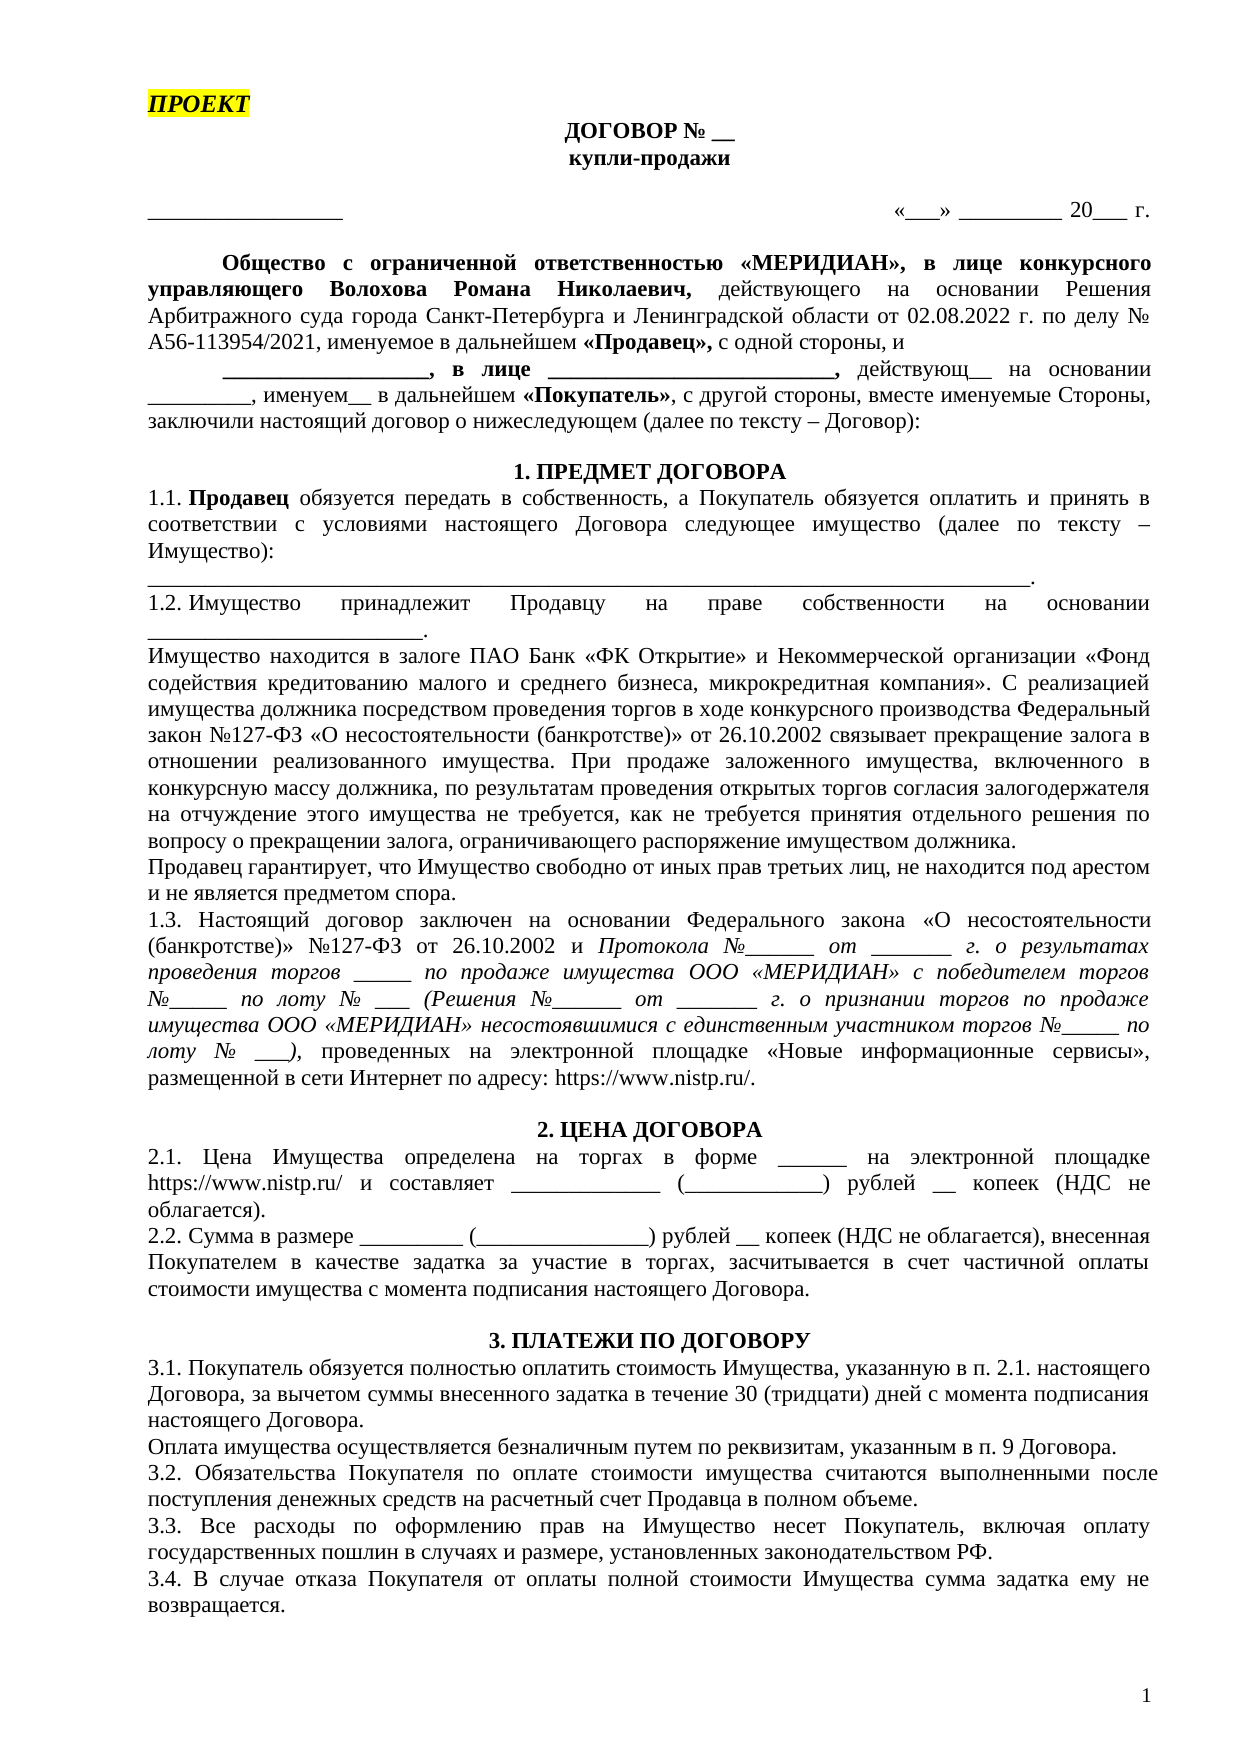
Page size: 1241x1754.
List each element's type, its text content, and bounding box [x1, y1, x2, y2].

text 2.1. Цена Имущества определена на торгах в форме ______ на электронной площадке https://www.nistp.ru/ и составляет _____________ (____________) рублей __ копеек (НДС не облагается). [148, 1143, 1152, 1222]
text купли-продажи [148, 144, 1152, 170]
text 2.2. Сумма в размере _________ (_______________) рублей __ копеек (НДС не облагается), внесенная Покупателем в качестве задатка за участие в торгах, засчитывается в счет частичной оплаты стоимости имущества с момента подписания настоящего Договора. [148, 1222, 1152, 1301]
text 3.2. Обязательства Покупателя по оплате стоимости имущества считаются выполненными после поступления денежных средств на расчетный счет Продавца в полном объеме. [148, 1459, 1160, 1512]
text 3.3. Все расходы по оформлению прав на Имущество несет Покупатель, включая оплату государственных пошлин в случаях и размере, установленных законодательством РФ. [148, 1512, 1152, 1564]
text 3.4. В случае отказа Покупателя от оплаты полной стоимости Имущества сумма задатка ему не возвращается. [148, 1564, 1152, 1617]
text Продавец гарантирует, что Имущество свободно от иных прав третьих лиц, не находится под арестом и не является предметом спора. [148, 853, 1152, 906]
list Продавец обязуется передать в собственность, а Покупатель обязуется оплатить и принять в соответствии с условиями настоящего Договора следующее имущество (далее по тексту – Имущество): [148, 484, 1152, 563]
text Общество с ограниченной ответственностью «МЕРИДИАН», в лице конкурсного управляющего Волохова Романа Николаевич, действующего на основании Решения Арбитражного суда города Санкт-Петербурга и Ленинградской области от 02.08.2022 г. по делу № А56-113954/2021, именуемое в дальнейшем «Продавец», с одной стороны, и [148, 249, 1152, 354]
text 1.3. Настоящий договор заключен на основании Федерального закона «О несостоятельности (банкротстве)» №127-ФЗ от 26.10.2002 и Протокола №______ от _______ г. о результатах проведения торгов _____ по продаже имущества ООО «МЕРИДИАН» с победителем торгов №_____ по лоту № ___ (Решения №______ от _______ г. о признании торгов по продаже имущества ООО «МЕРИДИАН» несостоявшимися с единственным участником торгов №_____ по лоту № ___), проведенных на электронной площадке «Новые информационные сервисы», размещенной в сети Интернет по адресу: https://www.nistp.ru/. [148, 906, 1152, 1090]
text _________________ «___» _________ 20___ г. [148, 196, 1152, 249]
text 1. ПРЕДМЕТ ДОГОВОРА [148, 458, 1152, 484]
text 2. ЦЕНА ДОГОВОРА [148, 1117, 1152, 1143]
text Оплата имущества осуществляется безналичным путем по реквизитам, указанным в п. 9 Договора. [148, 1433, 1152, 1459]
text Имущество находится в залоге ПАО Банк «ФК Открытие» и Некоммерческой организации «Фонд содействия кредитованию малого и среднего бизнеса, микрокредитная компания». С реализацией имущества должника посредством проведения торгов в ходе конкурсного производства Федеральный закон №127-ФЗ «О несостоятельности (банкротстве)» от 26.10.2002 связывает прекращение залога в отношении реализованного имущества. При продаже заложенного имущества, включенного в конкурсную массу должника, по результатам проведения открытых торгов согласия залогодержателя на отчуждение этого имущества не требуется, как не требуется принятия отдельного решения по вопросу о прекращении залога, ограничивающего распоряжение имуществом должника. [148, 642, 1152, 853]
title ДОГОВОР № __ [148, 117, 1152, 144]
text 3. ПЛАТЕЖИ ПО ДОГОВОРУ [148, 1327, 1152, 1354]
text _____________________________________________________________________________. [148, 563, 1152, 589]
text __________________, в лице _________________________, действующ__ на основании _________, именуем__ в дальнейшем «Покупатель», с другой стороны, вместе именуемые Стороны, заключили настоящий договор о нижеследующем (далее по тексту – Договор): [148, 354, 1152, 434]
text 3.1. Покупатель обязуется полностью оплатить стоимость Имущества, указанную в п. 2.1. настоящего Договора, за вычетом суммы внесенного задатка в течение 30 (тридцати) дней с момента подписания настоящего Договора. [148, 1354, 1152, 1433]
list Имущество принадлежит Продавцу на праве собственности на основании ________________________. [148, 589, 1152, 642]
